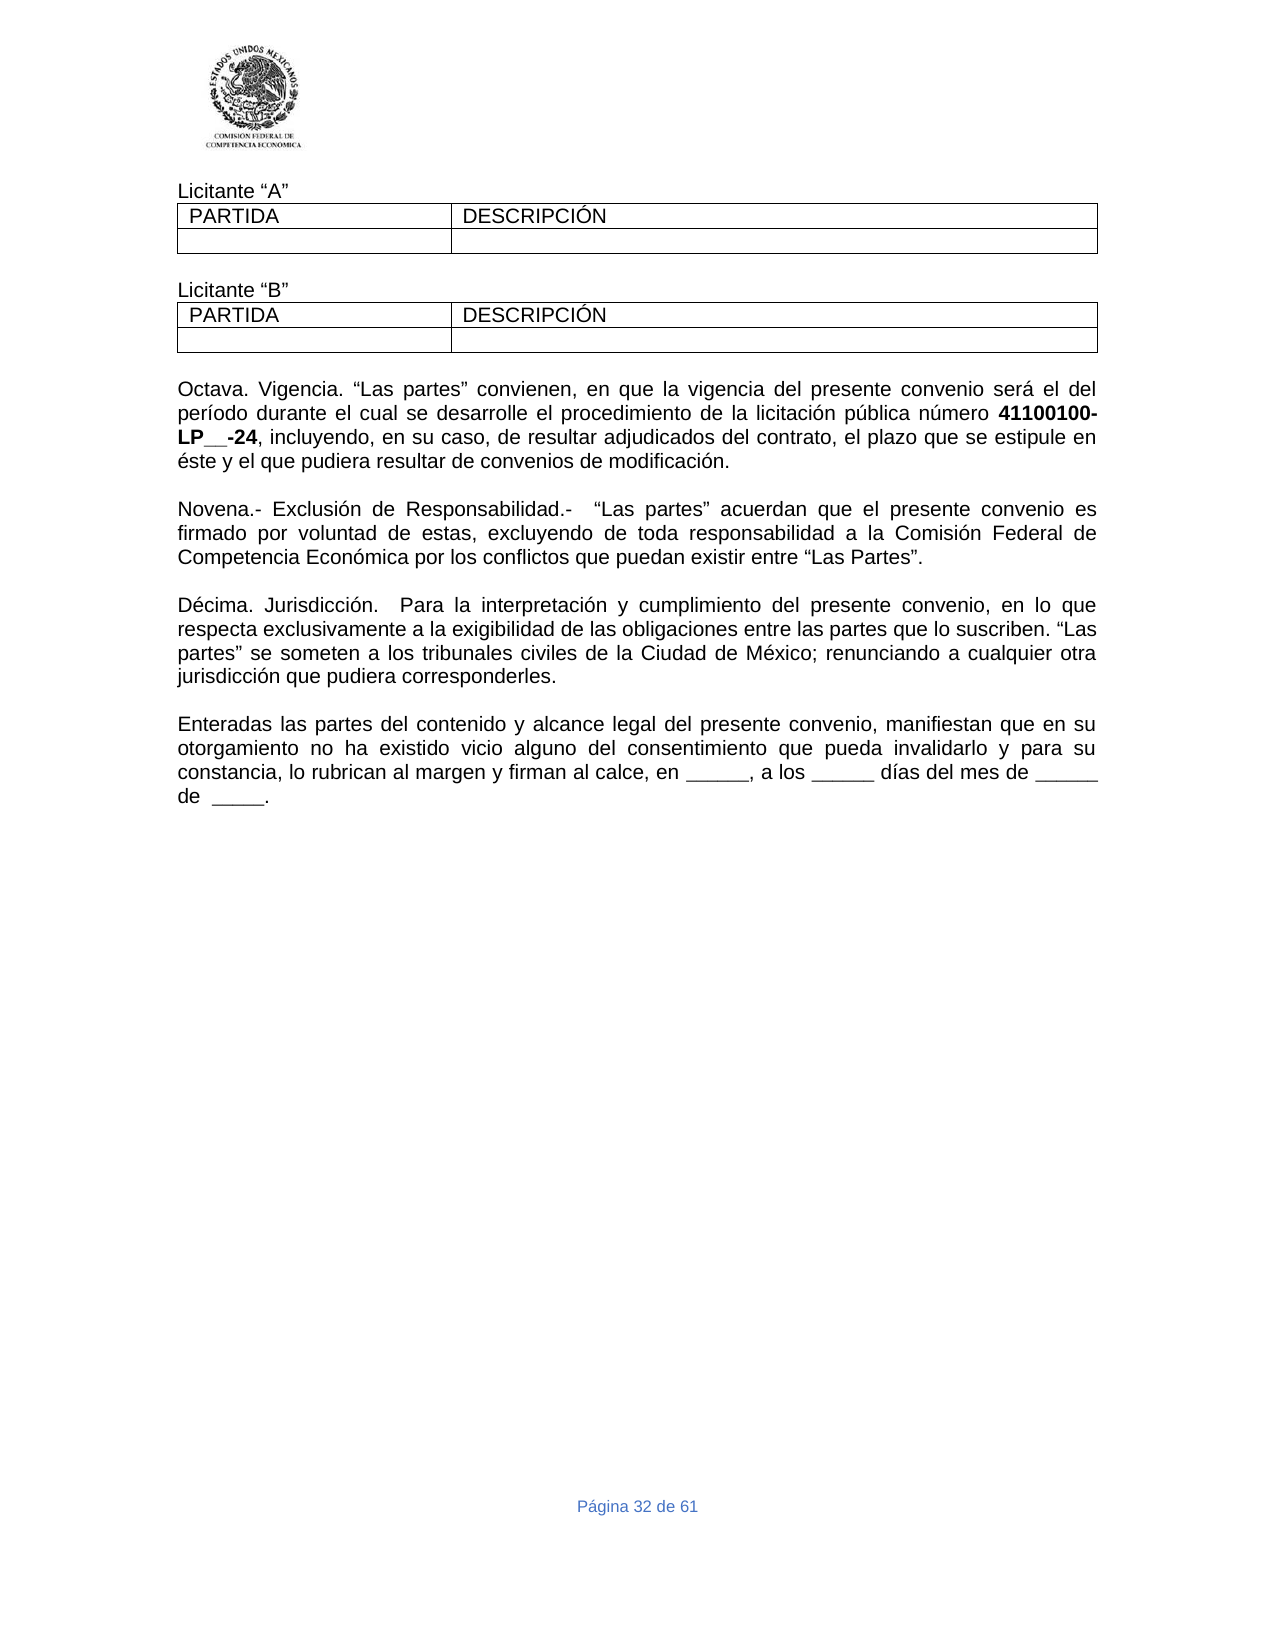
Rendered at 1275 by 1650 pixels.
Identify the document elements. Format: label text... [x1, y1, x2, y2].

table_header PARTIDA [178, 204, 451, 228]
table_cell [452, 328, 1097, 352]
text Octava. Vigencia. “Las partes” convienen, en que la vigencia del presente convenio será el del período durante el cual se desarrolle el procedimiento de la licitación pública número 41100100-LP__-24, incluyendo, en su caso, de resultar adjudicados del contrato, el plazo que se estipule en éste y el que pudiera resultar de convenios de modificación. [177, 377, 1098, 473]
text Enteradas las partes del contenido y alcance legal del presente convenio, manifiestan que en su otorgamiento no ha existido vicio alguno del consentimiento que pueda invalidarlo y para su constancia, lo rubrican al margen y firman al calce, en ______, a los ______ días del mes de ______ de _____. [177, 712, 1098, 808]
table_header DESCRIPCIÓN [452, 204, 1097, 228]
text Licitante “A” [177, 179, 1098, 203]
text Décima. Jurisdicción. Para la interpretación y cumplimiento del presente convenio, en lo que respecta exclusivamente a la exigibilidad de las obligaciones entre las partes que lo suscriben. “Las partes” se someten a los tribunales civiles de la Ciudad de México; renunciando a cualquier otra jurisdicción que pudiera corresponderles. [177, 592, 1098, 688]
table_cell [452, 229, 1097, 253]
text Licitante “B” [177, 278, 1098, 302]
table_header PARTIDA [178, 303, 451, 327]
text Novena.- Exclusión de Responsabilidad.- “Las partes” acuerdan que el presente convenio es firmado por voluntad de estas, excluyendo de toda responsabilidad a la Comisión Federal de Competencia Económica por los conflictos que puedan existir entre “Las Partes”. [177, 497, 1098, 568]
picture [188, 45, 322, 151]
table_header DESCRIPCIÓN [452, 303, 1097, 327]
table_cell [178, 229, 451, 253]
table_cell [178, 328, 451, 352]
